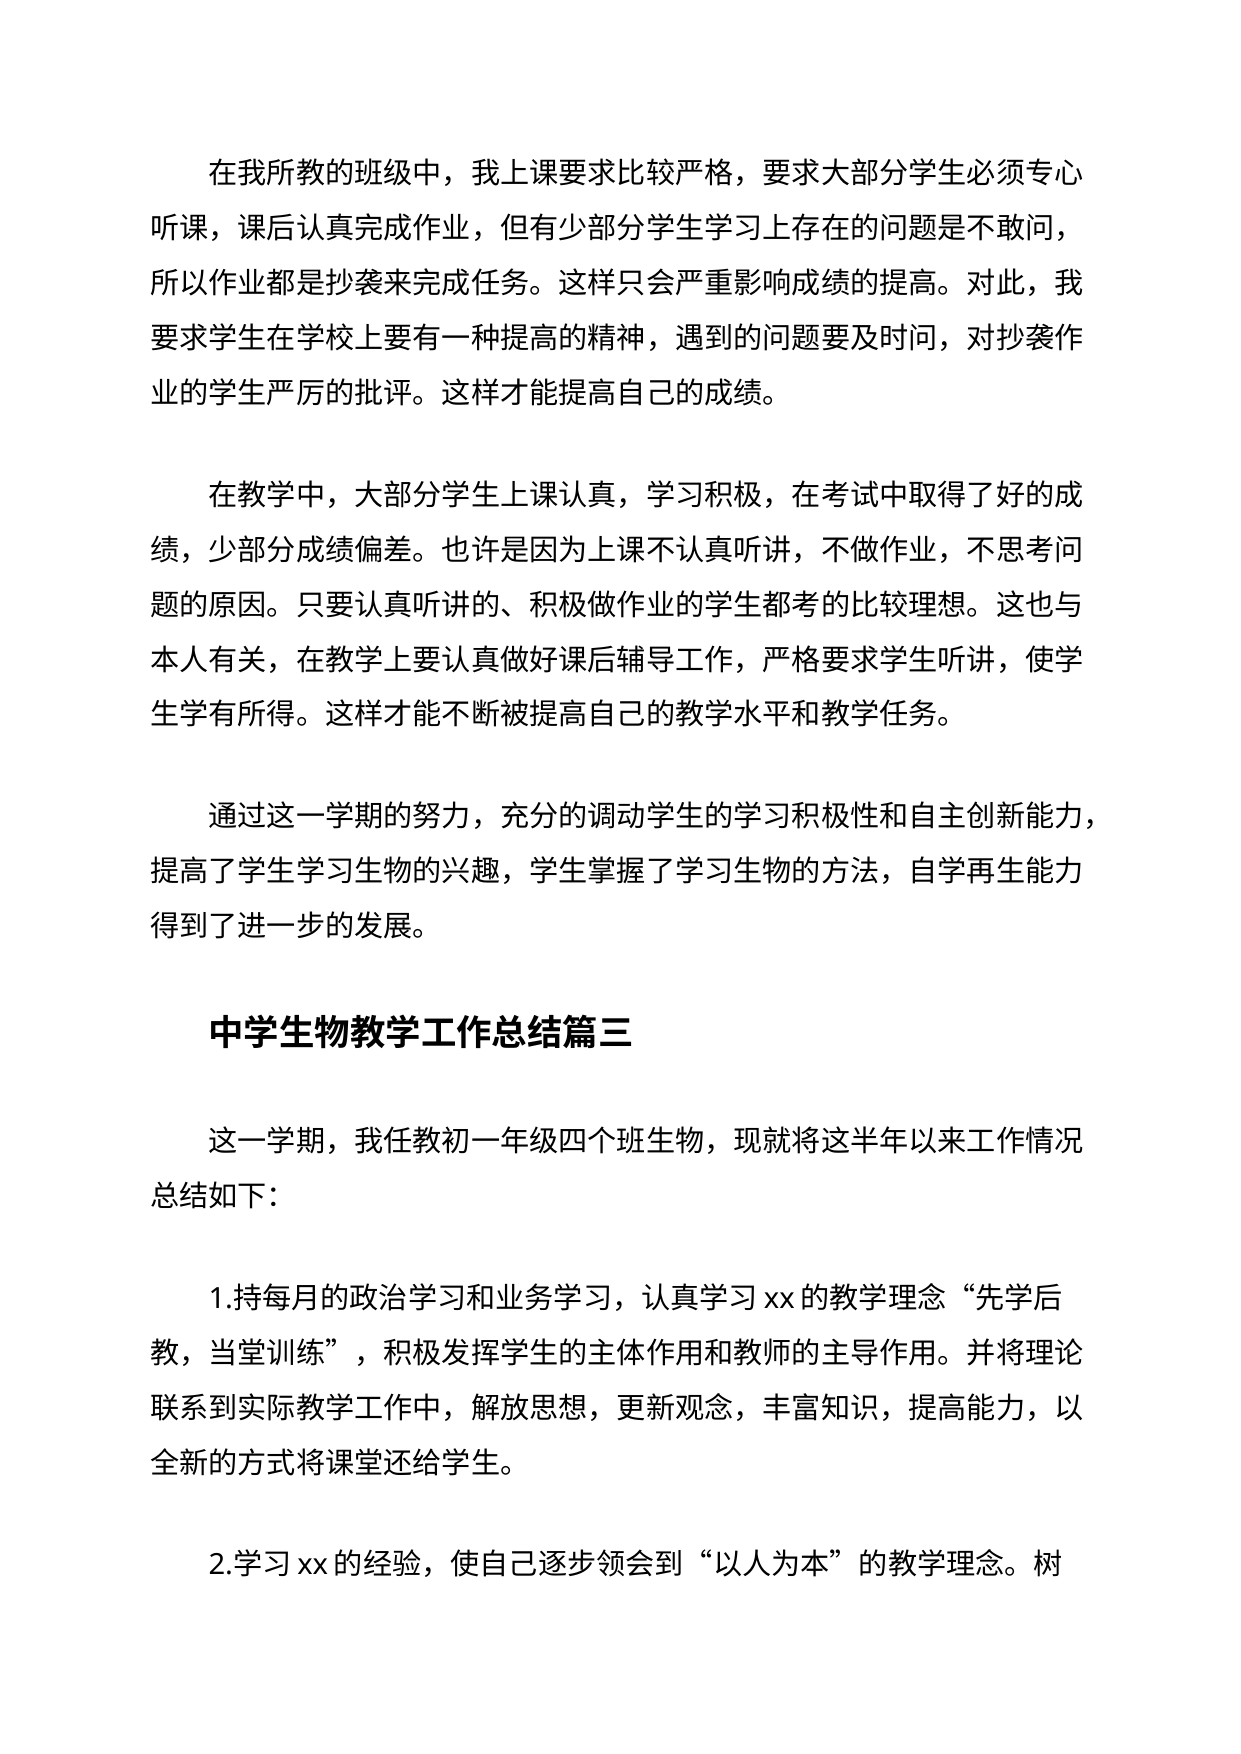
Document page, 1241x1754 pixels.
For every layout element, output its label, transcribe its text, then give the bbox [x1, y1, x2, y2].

text 1.持每月的政治学习和业务学习，认真学习xx的教学理念“先学后教，当堂训练”，积极发挥学生的主体作用和教师的主导作用。并将理论联系到实际教学工作中，解放思想，更新观念，丰富知识，提高能力，以全新的方式将课堂还给学生。 [150, 1274, 1090, 1481]
text 在教学中，大部分学生上课认真，学习积极，在考试中取得了好的成绩，少部分成绩偏差。也许是因为上课不认真听讲，不做作业，不思考问题的原因。只要认真听讲的、积极做作业的学生都考的比较理想。这也与本人有关，在教学上要认真做好课后辅导工作，严格要求学生听讲，使学生学有所得。这样才能不断被提高自己的教学水平和教学任务。 [150, 471, 1090, 733]
text 通过这一学期的努力，充分的调动学生的学习积极性和自主创新能力，提高了学生学习生物的兴趣，学生掌握了学习生物的方法，自学再生能力得到了进一步的发展。 [150, 793, 1090, 945]
text 这一学期，我任教初一年级四个班生物，现就将这半年以来工作情况总结如下： [150, 1118, 1090, 1215]
text 中学生物教学工作总结篇三 [150, 1004, 1090, 1056]
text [150, 1541, 1090, 1583]
text 在我所教的班级中，我上课要求比较严格，要求大部分学生必须专心听课，课后认真完成作业，但有少部分学生学习上存在的问题是不敢问，所以作业都是抄袭来完成任务。这样只会严重影响成绩的提高。对此，我要求学生在学校上要有一种提高的精神，遇到的问题要及时问，对抄袭作业的学生严厉的批评。这样才能提高自己的成绩。 [150, 150, 1090, 412]
